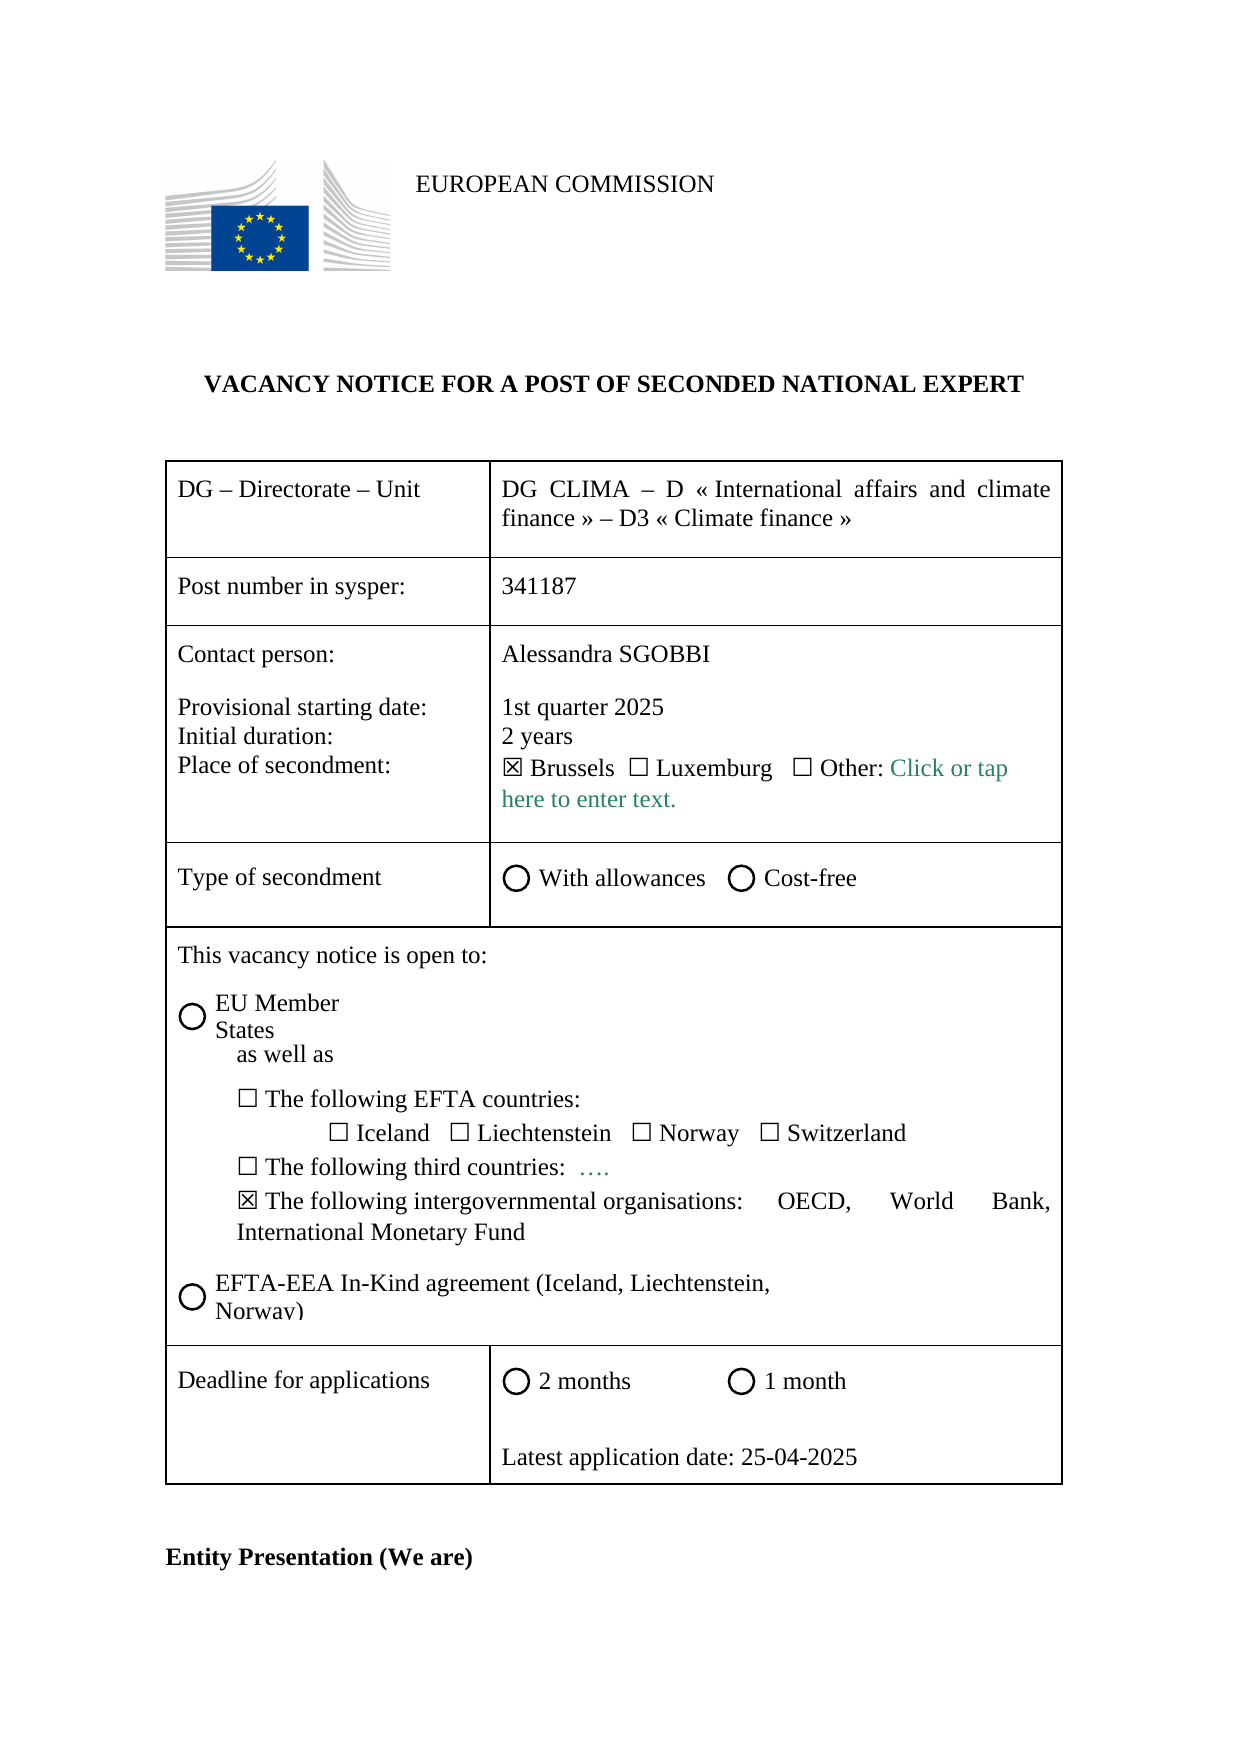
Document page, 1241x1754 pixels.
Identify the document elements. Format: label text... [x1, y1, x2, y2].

table_cell quarter 2 years Brussels Luxemburg Other: [491, 626, 1061, 841]
table_header DG – Directorate – Unit [167, 462, 489, 557]
table_cell Post number in sysper: [167, 558, 489, 624]
table_cell Contact person: Provisional starting date: Initial duration: Place of secondment: [167, 626, 489, 841]
picture [165, 160, 391, 271]
table_cell This vacancy notice is open to: as well as The following EFTA countries: Iceland Liechtenstein Norway Switzerland The following third countries: The following intergovernmental organisations: [167, 928, 1061, 1344]
table_cell Deadline for applications [167, 1346, 489, 1483]
table_cell [491, 843, 1061, 926]
list Entity Presentation (We are) [165, 1542, 1063, 1571]
text VACANCY NOTICE FOR A POST OF SECONDED NATIONAL EXPERT [165, 369, 1063, 398]
table_cell Latest application date: [491, 1346, 1061, 1483]
table_cell Type of secondment [167, 843, 489, 926]
